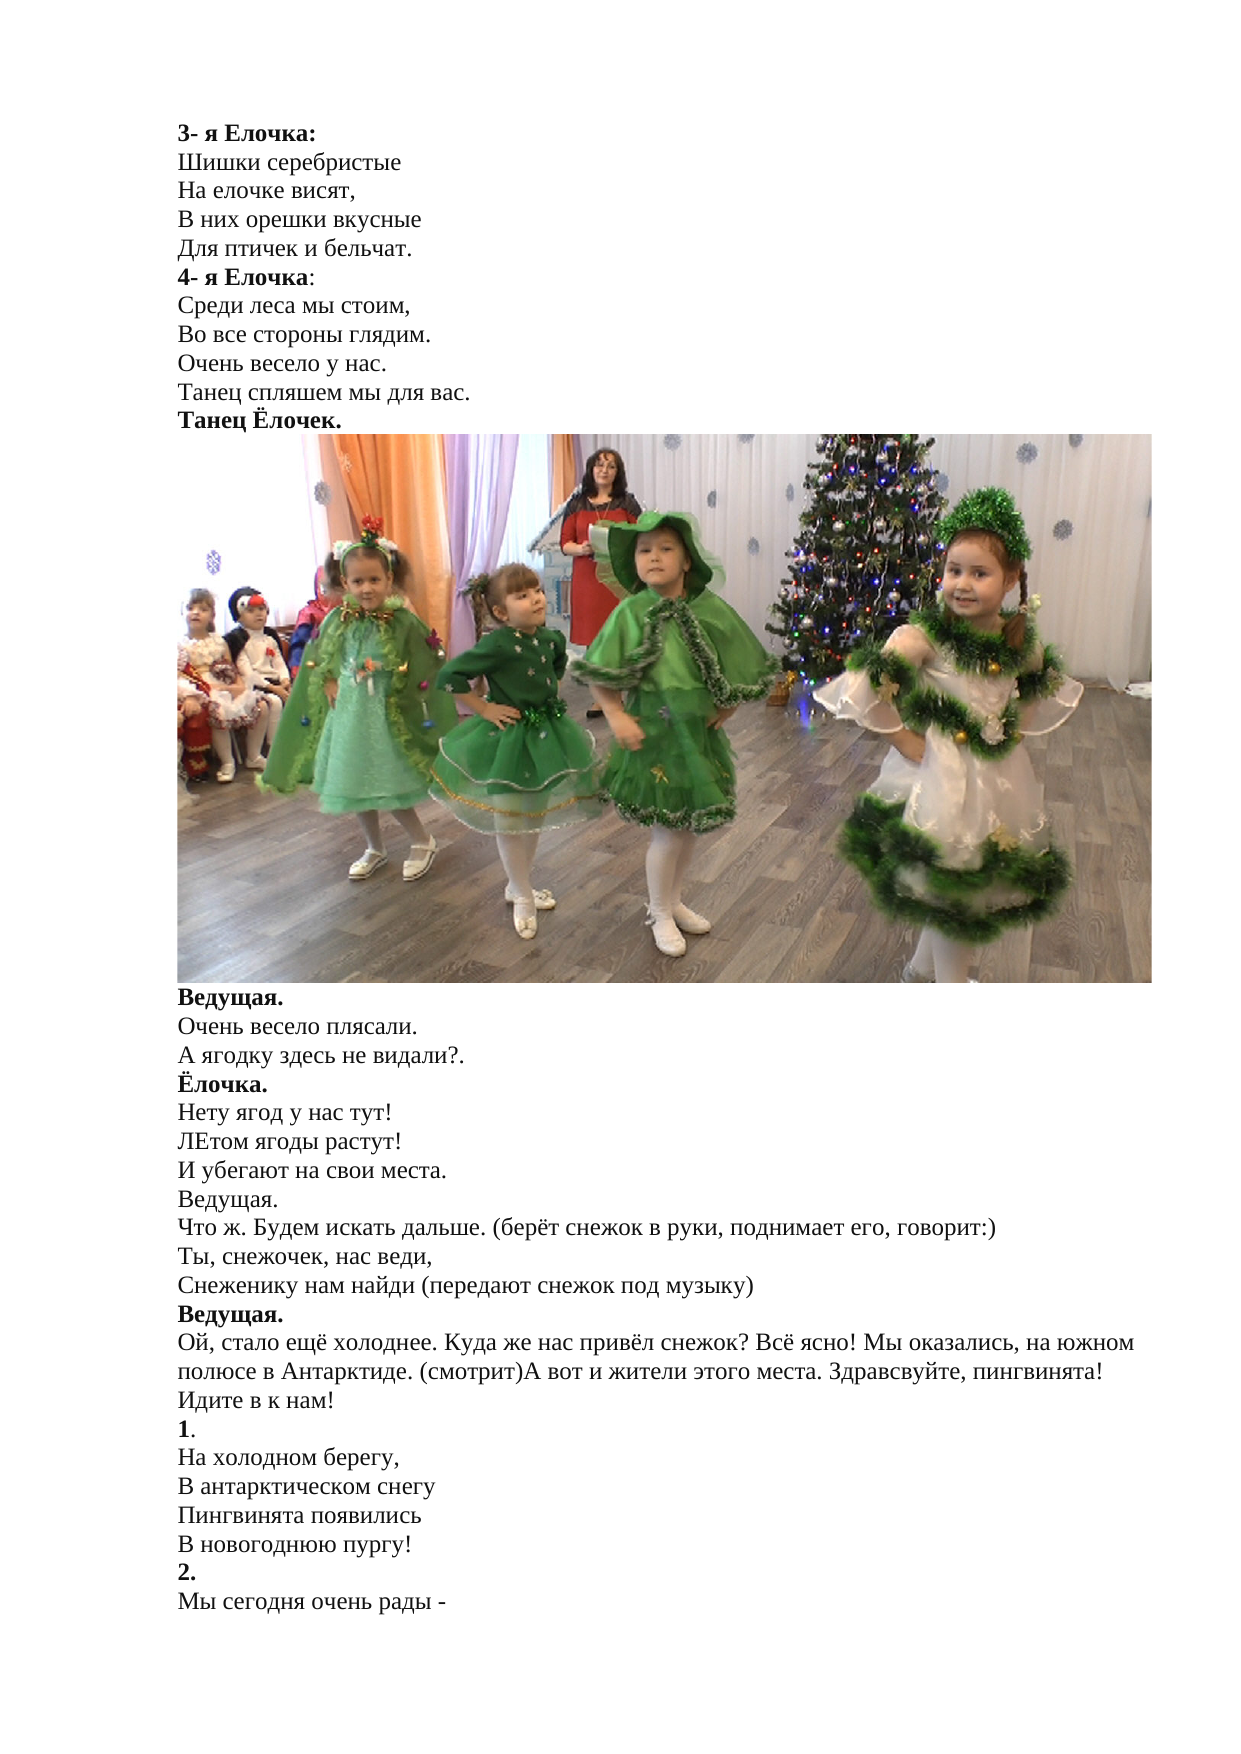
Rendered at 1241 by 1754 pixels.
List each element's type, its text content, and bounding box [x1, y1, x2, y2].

text Ты, снежочек, нас веди, [177, 1241, 1152, 1270]
text Шишки серебристые [177, 147, 1152, 176]
text Мы сегодня очень рады - [177, 1586, 1152, 1615]
text Ёлочка. [177, 1069, 1152, 1097]
text А ягодку здесь не видали?. [177, 1040, 1152, 1069]
text В них орешки вкусные [177, 204, 1152, 233]
text Очень весело у нас. [177, 348, 1152, 377]
text В новогоднюю пургу! [177, 1529, 1152, 1557]
text Снеженику нам найди (передают снежок под музыку) [177, 1270, 1152, 1299]
text На холодном берегу, [177, 1442, 1152, 1471]
text Танец спляшем мы для вас. [177, 377, 1152, 406]
text Ведущая. [177, 1299, 1152, 1327]
text Что ж. Будем искать дальше. (берёт снежок в руки, поднимает его, говорит:) [177, 1212, 1152, 1241]
text Ведущая. [177, 983, 1152, 1011]
text Танец Ёлочек. [177, 406, 1152, 434]
text Среди леса мы стоим, [177, 291, 1152, 319]
text Ведущая. [177, 1184, 1152, 1212]
text 2. [177, 1557, 1152, 1586]
text Нету ягод у нас тут! [177, 1097, 1152, 1126]
text Пингвинята появились [177, 1500, 1152, 1529]
text 1. [177, 1414, 1152, 1442]
text ЛЕтом ягоды растут! [177, 1126, 1152, 1155]
text На елочке висят, [177, 176, 1152, 204]
text Ой, стало ещё холоднее. Куда же нас привёл снежок? Всё ясно! Мы оказались, на южном полюсе в Антарктиде. (смотрит)А вот и жители этого места. Здравсвуйте, пингвинята! Идите в к нам! [177, 1327, 1152, 1414]
text Для птичек и бельчат. [177, 233, 1152, 262]
picture [177, 434, 1152, 983]
text Во все стороны глядим. [177, 319, 1152, 348]
text 3- я Елочка: [177, 118, 1152, 147]
text И убегают на свои места. [177, 1155, 1152, 1184]
text 4- я Елочка: [177, 262, 1152, 291]
text Очень весело плясали. [177, 1011, 1152, 1040]
text В антарктическом снегу [177, 1471, 1152, 1500]
